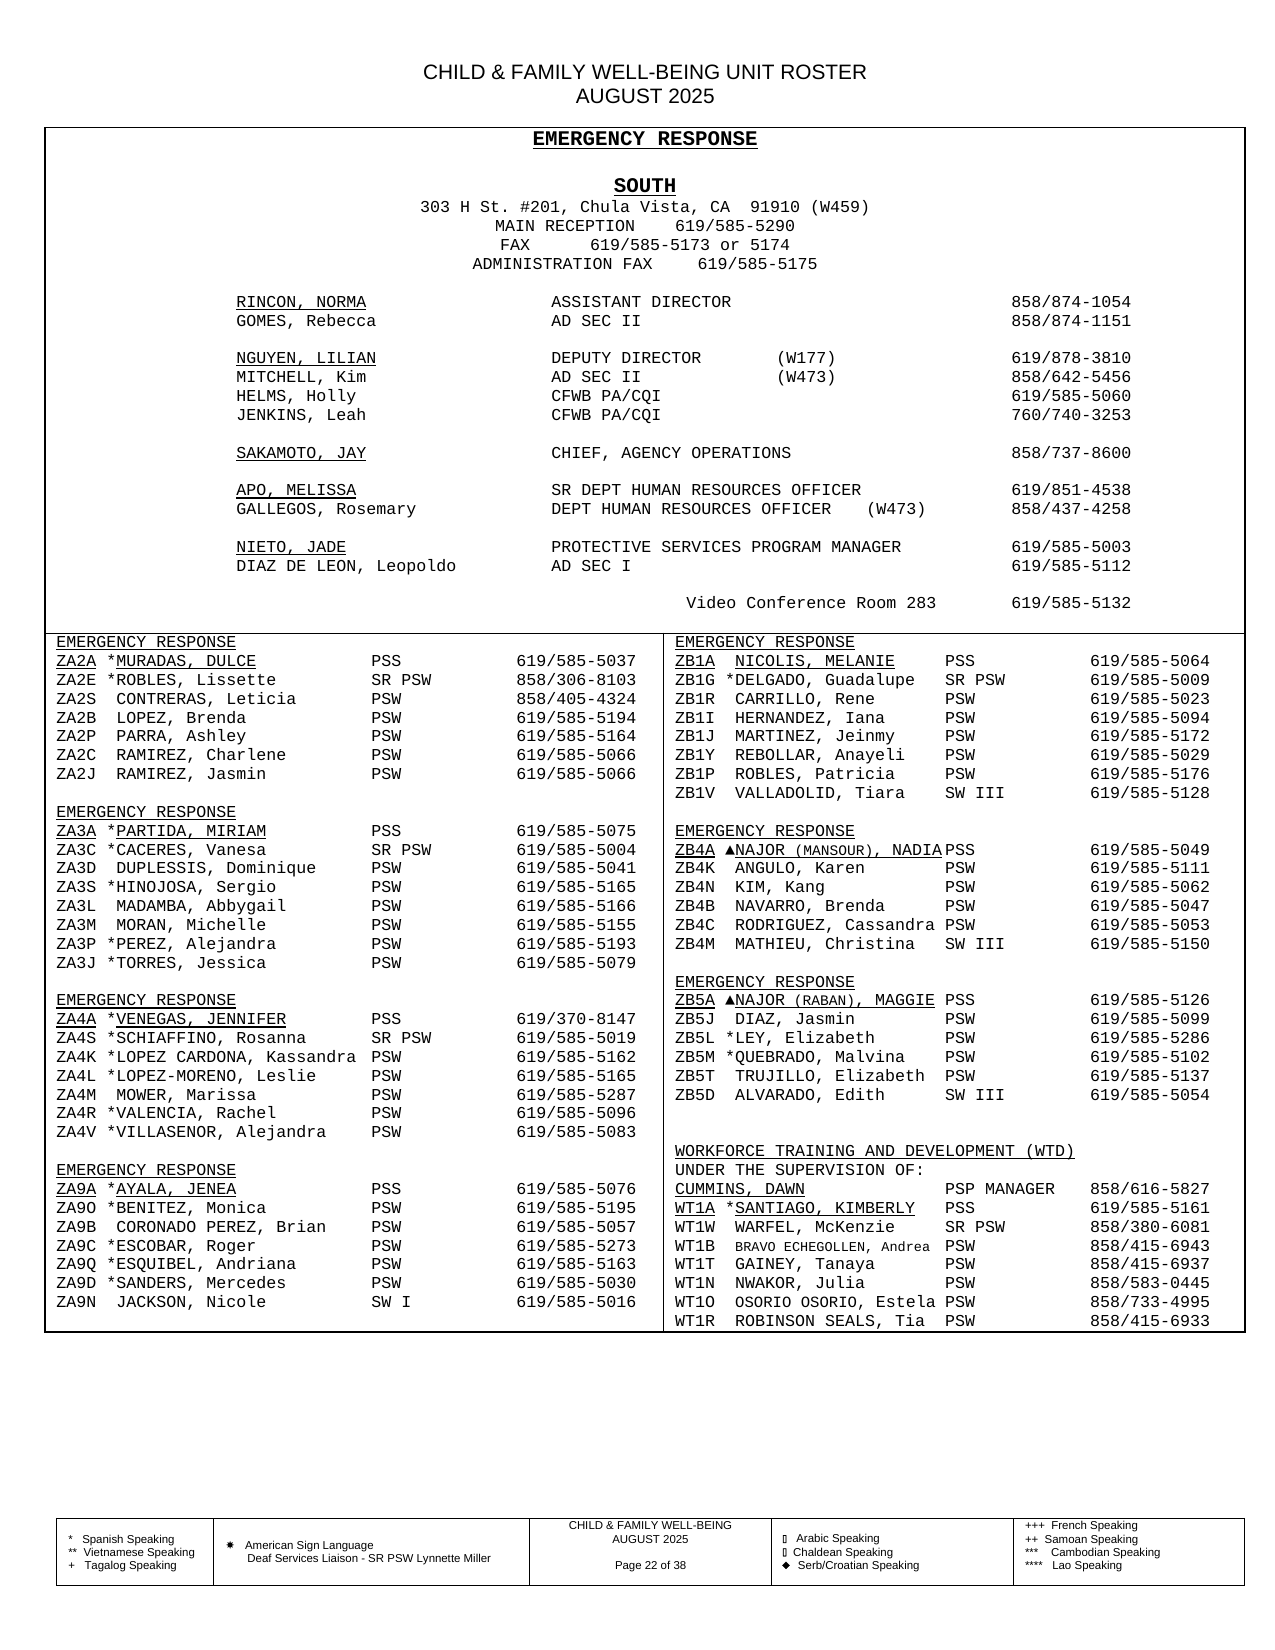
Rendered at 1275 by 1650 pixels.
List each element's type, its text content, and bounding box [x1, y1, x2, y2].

table_header EMERGENCY RESPONSE SOUTH 303 H St. #201, Chula Vista, CA 91910 (W459) MAIN RECEPTION 619/585-5290 FAX 619/585-5173 or 5174 ADMINISTRATION FAX 619/585-5175 RINCON, NORMA ASSISTANT DIRECTOR 858/874-1054 GOMES, Rebecca AD SEC II 858/874-1151 NGUYEN, LILIAN DEPUTY DIRECTOR (W177) 619/878-3810 MITCHELL, Kim AD SEC II (W473) 858/642-5456 HELMS, Holly CFWB PA/CQI 619/585-5060 JENKINS, Leah CFWB PA/CQI 760/740-3253 SAKAMOTO, JAY CHIEF, AGENCY OPERATIONS 858/737-8600 APO, MELISSA SR DEPT HUMAN RESOURCES OFFICER 619/851-4538 GALLEGOS, Rosemary DEPT HUMAN RESOURCES OFFICER (W473) 858/437-4258 NIETO, JADE PROTECTIVE SERVICES PROGRAM MANAGER 619/585-5003 DIAZ DE LEON, Leopoldo AD SEC I 619/585-5112 Video Conference Room 283 619/585-5132 [46, 128, 1244, 633]
table_cell EMERGENCY RESPONSE ZA2A *MURADAS, DULCE PSS 619/585-5037 ZA2E *ROBLES, Lissette SR PSW 858/306-8103 ZA2S CONTRERAS, Leticia PSW 858/405-4324 ZA2B LOPEZ, Brenda PSW 619/585-5194 ZA2P PARRA, Ashley PSW 619/585-5164 ZA2C RAMIREZ, Charlene PSW 619/585-5066 ZA2J RAMIREZ, Jasmin PSW 619/585-5066 EMERGENCY RESPONSE ZA3A *PARTIDA, MIRIAM PSS 619/585-5075 ZA3C *CACERES, Vanesa SR PSW 619/585-5004 ZA3D DUPLESSIS, Dominique PSW 619/585-5041 ZA3S *HINOJOSA, Sergio PSW 619/585-5165 ZA3L MADAMBA, Abbygail PSW 619/585-5166 ZA3M MORAN, Michelle PSW 619/585-5155 ZA3P *PEREZ, Alejandra PSW 619/585-5193 ZA3J *TORRES, Jessica PSW 619/585-5079 EMERGENCY RESPONSE ZA4A *VENEGAS, JENNIFER PSS 619/370-8147 ZA4S *SCHIAFFINO, Rosanna SR PSW 619/585-5019 ZA4K *LOPEZ CARDONA, Kassandra PSW 619/585-5162 ZA4L *LOPEZ-MORENO, Leslie PSW 619/585-5165 ZA4M MOWER, Marissa PSW 619/585-5287 ZA4R *VALENCIA, Rachel PSW 619/585-5096 ZA4V *VILLASENOR, Alejandra PSW 619/585-5083 EMERGENCY RESPONSE ZA9A *AYALA, JENEA PSS 619/585-5076 ZA9O *BENITEZ, Monica PSW 619/585-5195 ZA9B CORONADO PEREZ, Brian PSW 619/585-5057 ZA9C *ESCOBAR, Roger PSW 619/585-5273 ZA9Q *ESQUIBEL, Andriana PSW 619/585-5163 ZA9D *SANDERS, Mercedes PSW 619/585-5030 ZA9N JACKSON, Nicole SW I 619/585-5016 [46, 634, 663, 1331]
table_cell EMERGENCY RESPONSE ZB1A NICOLIS, MELANIE PSS 619/585-5064 ZB1G *DELGADO, Guadalupe SR PSW 619/585-5009 ZB1R CARRILLO, Rene PSW 619/585-5023 ZB1I HERNANDEZ, Iana PSW 619/585-5094 ZB1J MARTINEZ, Jeinmy PSW 619/585-5172 ZB1Y REBOLLAR, Anayeli PSW 619/585-5029 ZB1P ROBLES, Patricia PSW 619/585-5176 ZB1V VALLADOLID, Tiara SW III 619/585-5128 EMERGENCY RESPONSE ZB4A ▲NAJOR (MANSOUR), NADIA PSS 619/585-5049 ZB4K ANGULO, Karen PSW 619/585-5111 ZB4N KIM, Kang PSW 619/585-5062 ZB4B NAVARRO, Brenda PSW 619/585-5047 ZB4C RODRIGUEZ, Cassandra PSW 619/585-5053 ZB4M MATHIEU, Christina SW III 619/585-5150 EMERGENCY RESPONSE ZB5A ▲NAJOR (RABAN), MAGGIE PSS 619/585-5126 ZB5J DIAZ, Jasmin PSW 619/585-5099 ZB5L *LEY, Elizabeth PSW 619/585-5286 ZB5M *QUEBRADO, Malvina PSW 619/585-5102 ZB5T TRUJILLO, Elizabeth PSW 619/585-5137 ZB5D ALVARADO, Edith SW III 619/585-5054 WORKFORCE TRAINING AND DEVELOPMENT (WTD) UNDER THE SUPERVISION OF: CUMMINS, DAWN PSP MANAGER 858/616-5827 WT1A *SANTIAGO, KIMBERLY PSS 619/585-5161 WT1W WARFEL, McKenzie SR PSW 858/380-6081 WT1B BRAVO ECHEGOLLEN, Andrea PSW 858/415-6943 WT1T GAINEY, Tanaya PSW 858/415-6937 WT1N NWAKOR, Julia PSW 858/583-0445 WT1O OSORIO OSORIO, Estela PSW 858/733-4995 WT1R ROBINSON SEALS, Tia PSW 858/415-6933 [664, 634, 1244, 1331]
